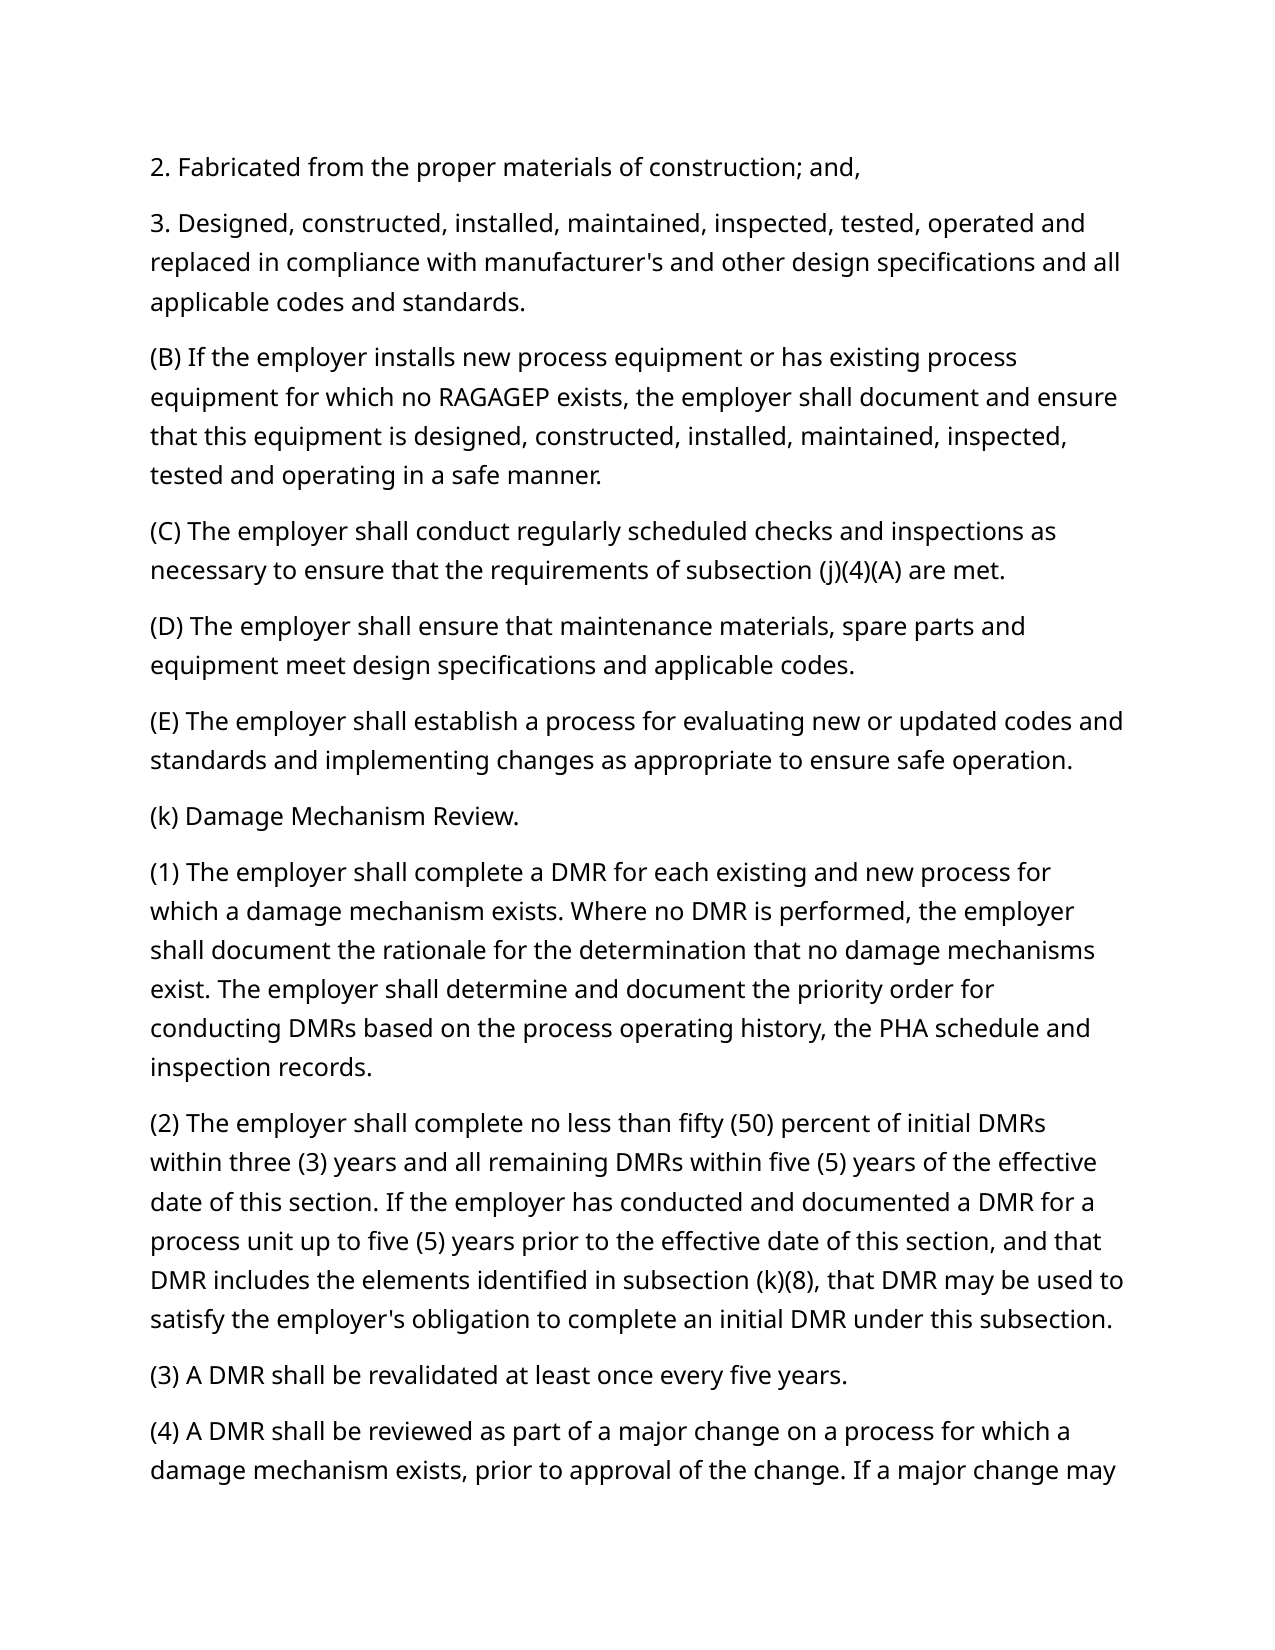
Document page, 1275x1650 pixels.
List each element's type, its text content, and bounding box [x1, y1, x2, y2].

text 2. Fabricated from the proper materials of construction; and, [150, 150, 1125, 184]
text (2) The employer shall complete no less than fifty (50) percent of initial DMRs within three (3) years and all remaining DMRs within five (5) years of the effective date of this section. If the employer has conducted and documented a DMR for a process unit up to five (5) years prior to the effective date of this section, and that DMR includes the elements identified in subsection (k)(8), that DMR may be used to satisfy the employer's obligation to complete an initial DMR under this subsection. [150, 1106, 1125, 1336]
text (k) Damage Mechanism Review. [150, 798, 1125, 832]
text (3) A DMR shall be revalidated at least once every five years. [150, 1357, 1125, 1392]
text (C) The employer shall conduct regularly scheduled checks and inspections as necessary to ensure that the requirements of subsection (j)(4)(A) are met. [150, 513, 1125, 587]
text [150, 1413, 1125, 1487]
text (E) The employer shall establish a process for evaluating new or updated codes and standards and implementing changes as appropriate to ensure safe operation. [150, 703, 1125, 777]
text (B) If the employer installs new process equipment or has existing process equipment for which no RAGAGEP exists, the employer shall document and ensure that this equipment is designed, constructed, installed, maintained, inspected, tested and operating in a safe manner. [150, 340, 1125, 492]
text (1) The employer shall complete a DMR for each existing and new process for which a damage mechanism exists. Where no DMR is performed, the employer shall document the rationale for the determination that no damage mechanisms exist. The employer shall determine and document the priority order for conducting DMRs based on the process operating history, the PHA schedule and inspection records. [150, 854, 1125, 1084]
text (D) The employer shall ensure that maintenance materials, spare parts and equipment meet design specifications and applicable codes. [150, 608, 1125, 682]
text 3. Designed, constructed, installed, maintained, inspected, tested, operated and replaced in compliance with manufacturer's and other design specifications and all applicable codes and standards. [150, 206, 1125, 318]
